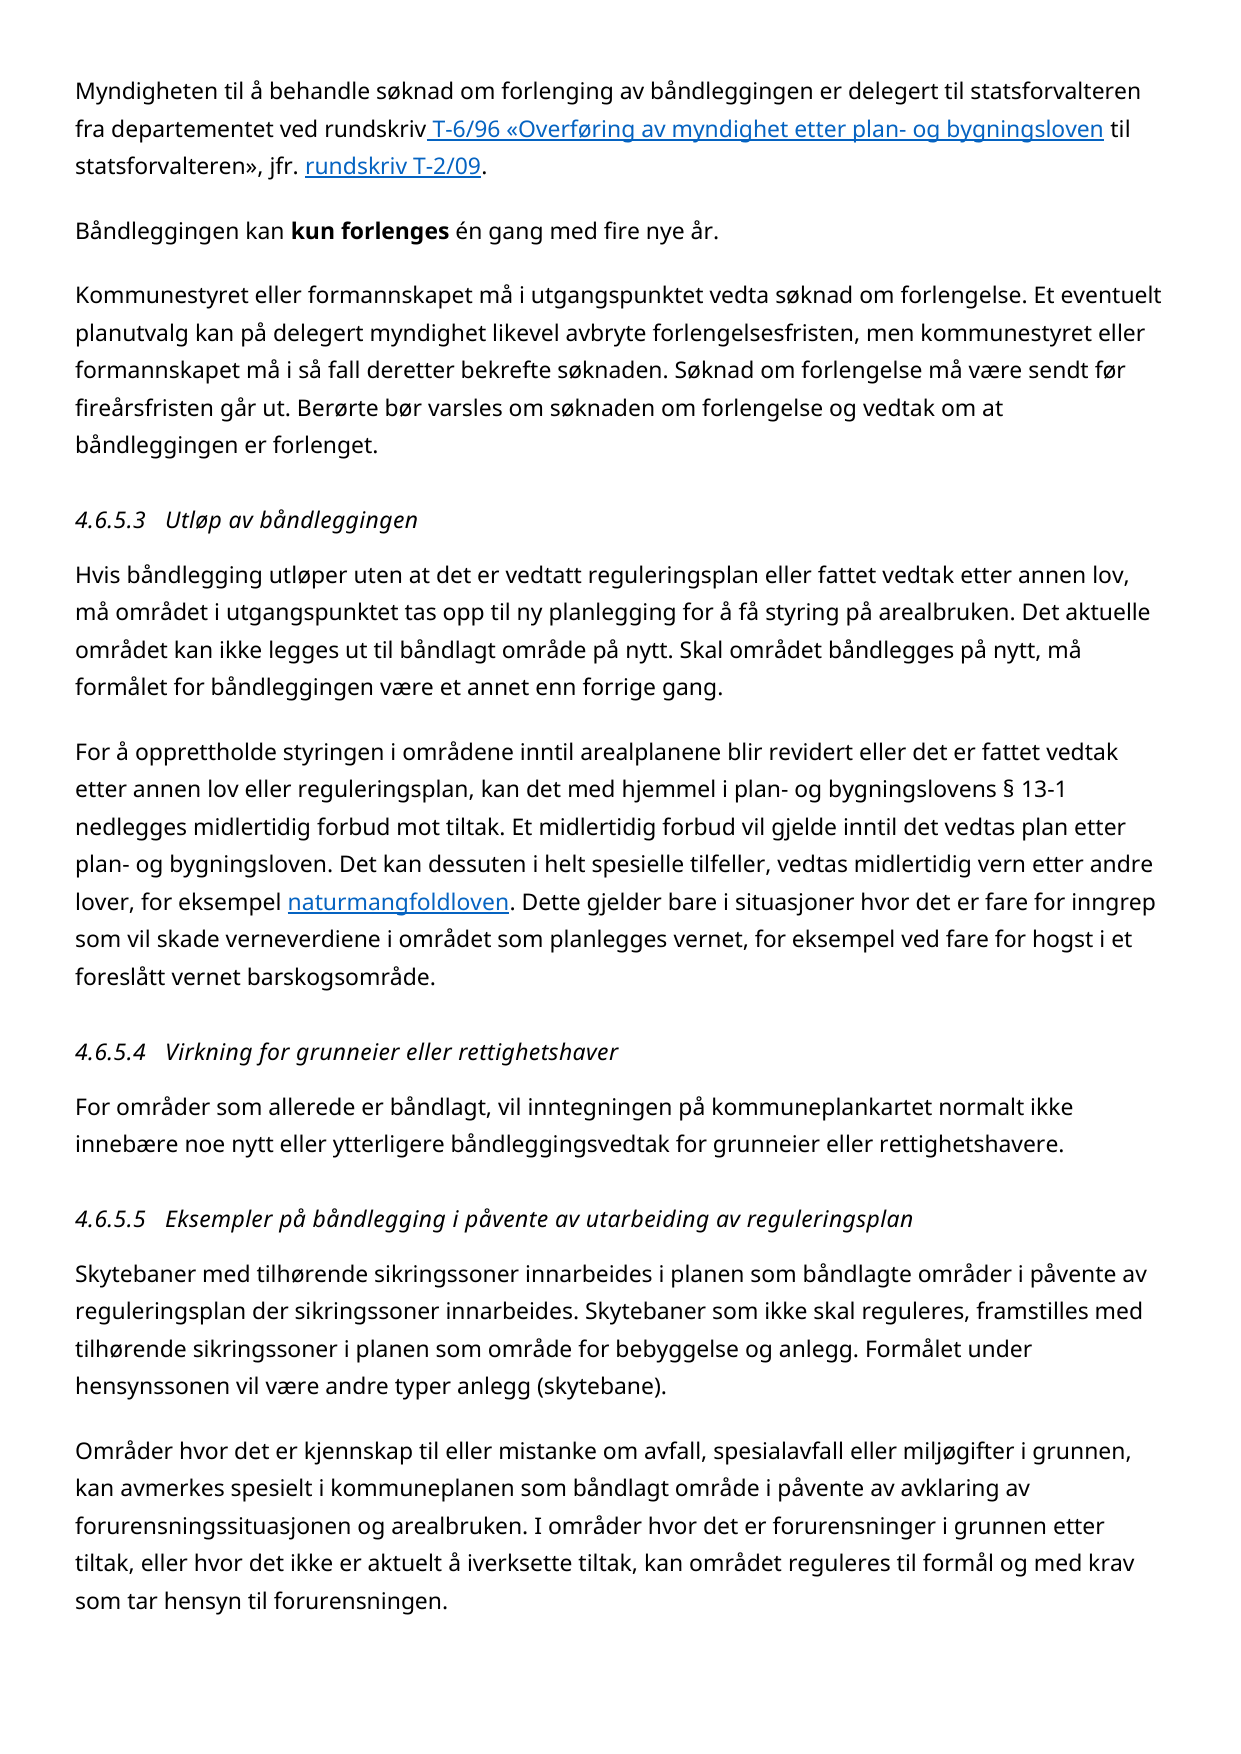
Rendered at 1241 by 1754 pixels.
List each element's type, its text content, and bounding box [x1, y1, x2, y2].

text Hvis båndlegging utløper uten at det er vedtatt reguleringsplan eller fattet vedtak etter annen lov, må området i utgangspunktet tas opp til ny planlegging for å få styring på arealbruken. Det aktuelle området kan ikke legges ut til båndlagt område på nytt. Skal området båndlegges på nytt, må formålet for båndleggingen være et annet enn forrige gang. [75, 559, 1165, 702]
subtitle Eksempler på båndlegging i påvente av utarbeiding av reguleringsplan [75, 1203, 1165, 1234]
text Myndigheten til å behandle søknad om forlenging av båndleggingen er delegert til statsforvalteren fra departementet ved rundskriv T-6/96 «Overføring av myndighet etter plan- og bygningsloven til statsforvalteren», jfr. rundskriv T-2/09. [75, 75, 1165, 181]
text For områder som allerede er båndlagt, vil inntegningen på kommuneplankartet normalt ikke innebære noe nytt eller ytterligere båndleggingsvedtak for grunneier eller rettighetshavere. [75, 1090, 1165, 1159]
text For å opprettholde styringen i områdene inntil arealplanene blir revidert eller det er fattet vedtak etter annen lov eller reguleringsplan, kan det med hjemmel i plan- og bygningslovens § 13-1 nedlegges midlertidig forbud mot tiltak. Et midlertidig forbud vil gjelde inntil det vedtas plan etter plan- og bygningsloven. Det kan dessuten i helt spesielle tilfeller, vedtas midlertidig vern etter andre lover, for eksempel naturmangfoldloven. Dette gjelder bare i situasjoner hvor det er fare for inngrep som vil skade verneverdiene i området som planlegges vernet, for eksempel ved fare for hogst i et foreslått vernet barskogsområde. [75, 736, 1165, 992]
text Kommunestyret eller formannskapet må i utgangspunktet vedta søknad om forlengelse. Et eventuelt planutvalg kan på delegert myndighet likevel avbryte forlengelsesfristen, men kommunestyret eller formannskapet må i så fall deretter bekrefte søknaden. Søknad om forlengelse må være sendt før fireårsfristen går ut. Berørte bør varsles om søknaden om forlengelse og vedtak om at båndleggingen er forlenget. [75, 279, 1165, 460]
text Skytebaner med tilhørende sikringssoner innarbeides i planen som båndlagte områder i påvente av reguleringsplan der sikringssoner innarbeides. Skytebaner som ikke skal reguleres, framstilles med tilhørende sikringssoner i planen som område for bebyggelse og anlegg. Formålet under hensynssonen vil være andre typer anlegg (skytebane). [75, 1257, 1165, 1401]
subtitle Utløp av båndleggingen [75, 504, 1165, 535]
text Båndleggingen kan kun forlenges én gang med fire nye år. [75, 214, 1165, 246]
subtitle Virkning for grunneier eller rettighetshaver [75, 1036, 1165, 1067]
text Områder hvor det er kjennskap til eller mistanke om avfall, spesialavfall eller miljøgifter i grunnen, kan avmerkes spesielt i kommuneplanen som båndlagt område i påvente av avklaring av forurensningssituasjonen og arealbruken. I områder hvor det er forurensninger i grunnen etter tiltak, eller hvor det ikke er aktuelt å iverksette tiltak, kan området reguleres til formål og med krav som tar hensyn til forurensningen. [75, 1434, 1165, 1616]
